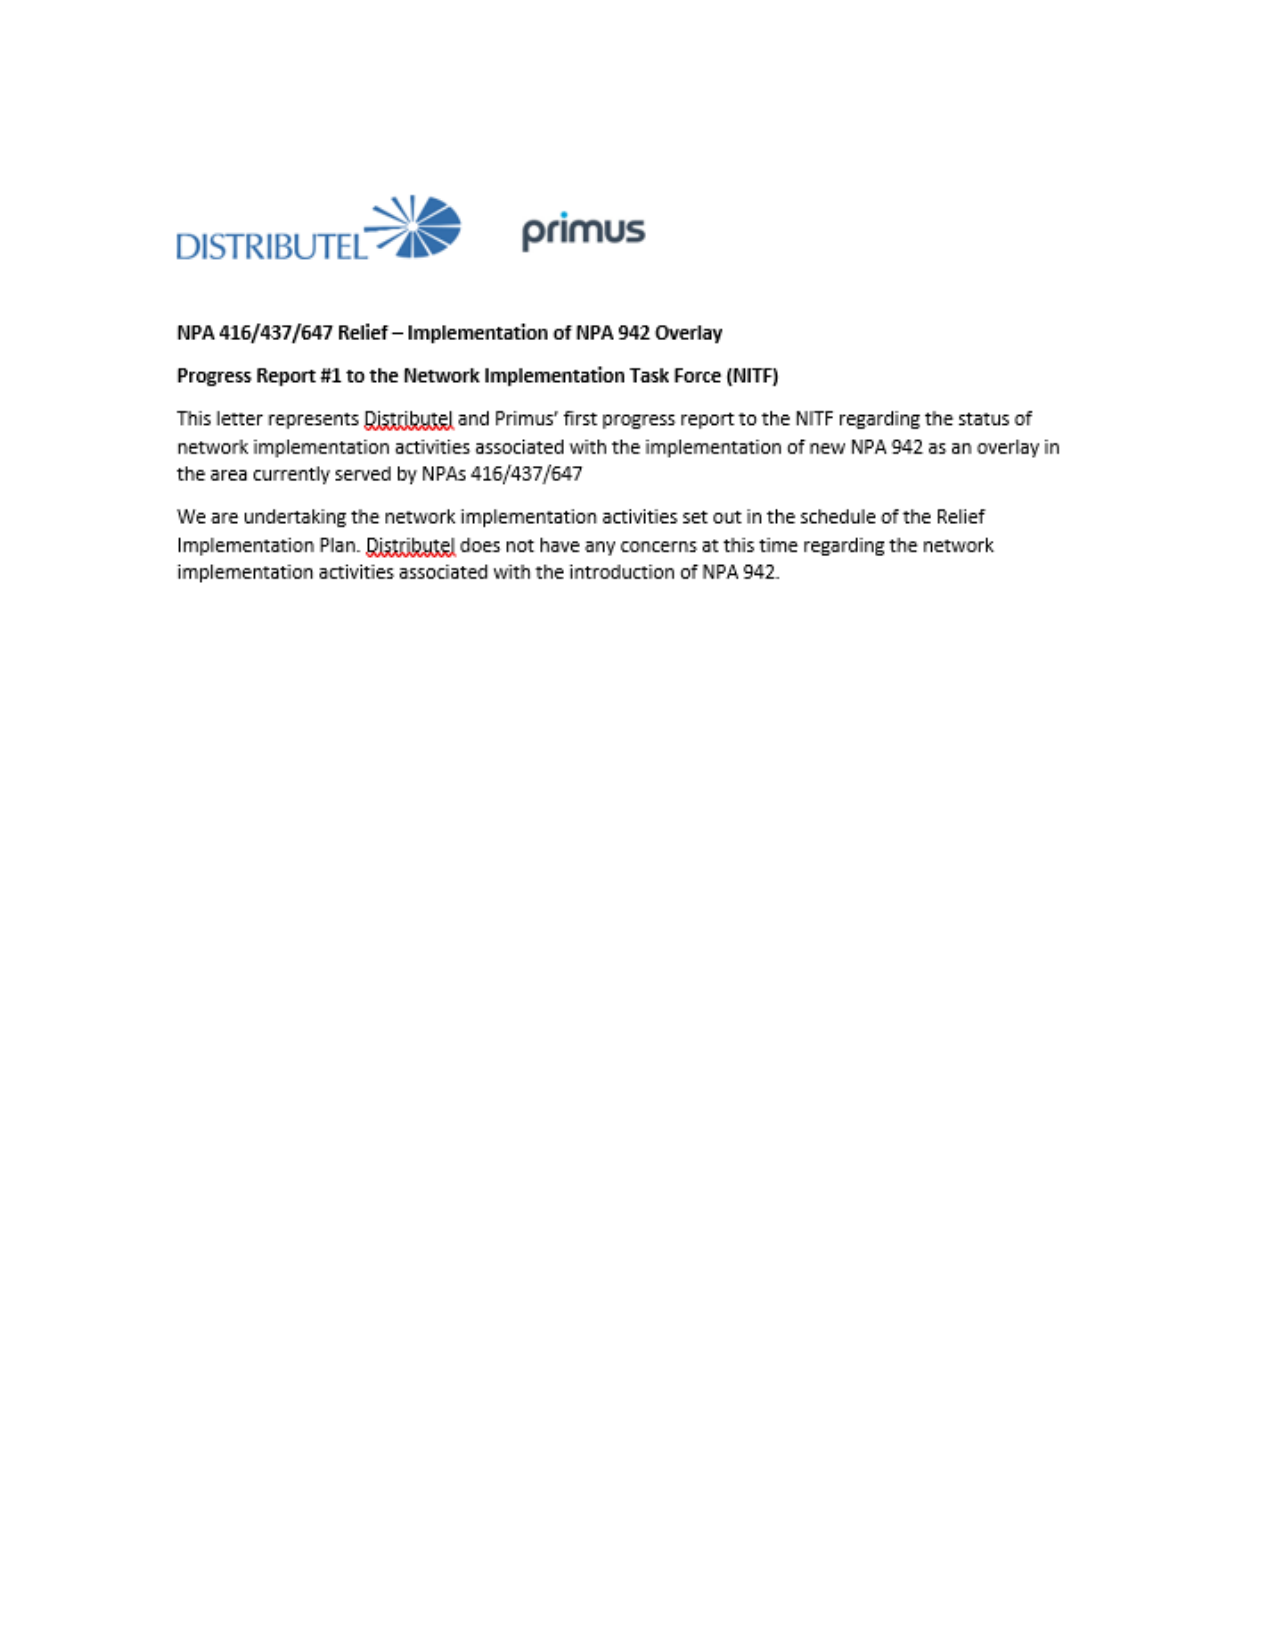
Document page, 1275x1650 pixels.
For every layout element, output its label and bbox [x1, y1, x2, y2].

picture [147, 150, 1095, 681]
